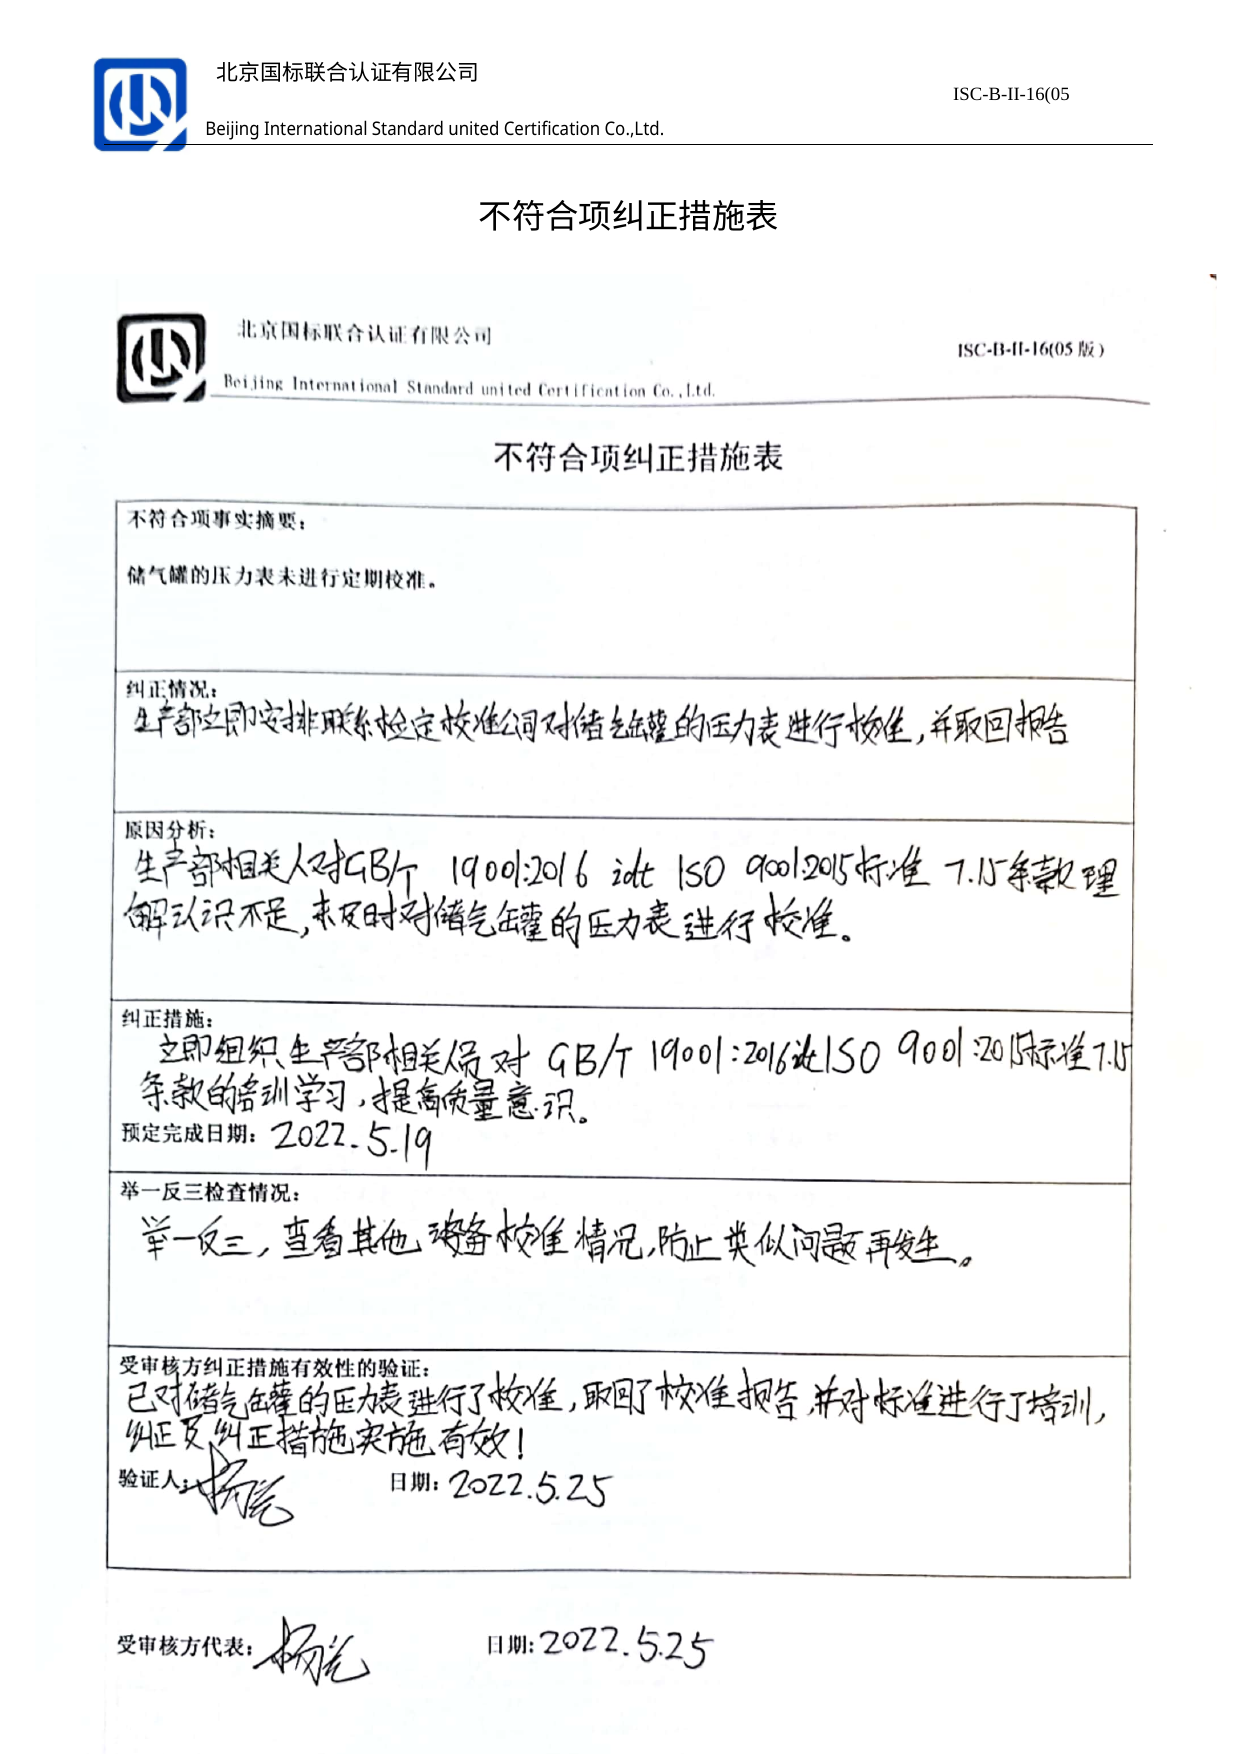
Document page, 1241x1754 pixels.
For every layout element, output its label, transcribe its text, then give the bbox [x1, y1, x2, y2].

picture [92, 54, 191, 155]
picture [35, 274, 1217, 1754]
text 不符合项纠正措施表 [104, 181, 1153, 246]
